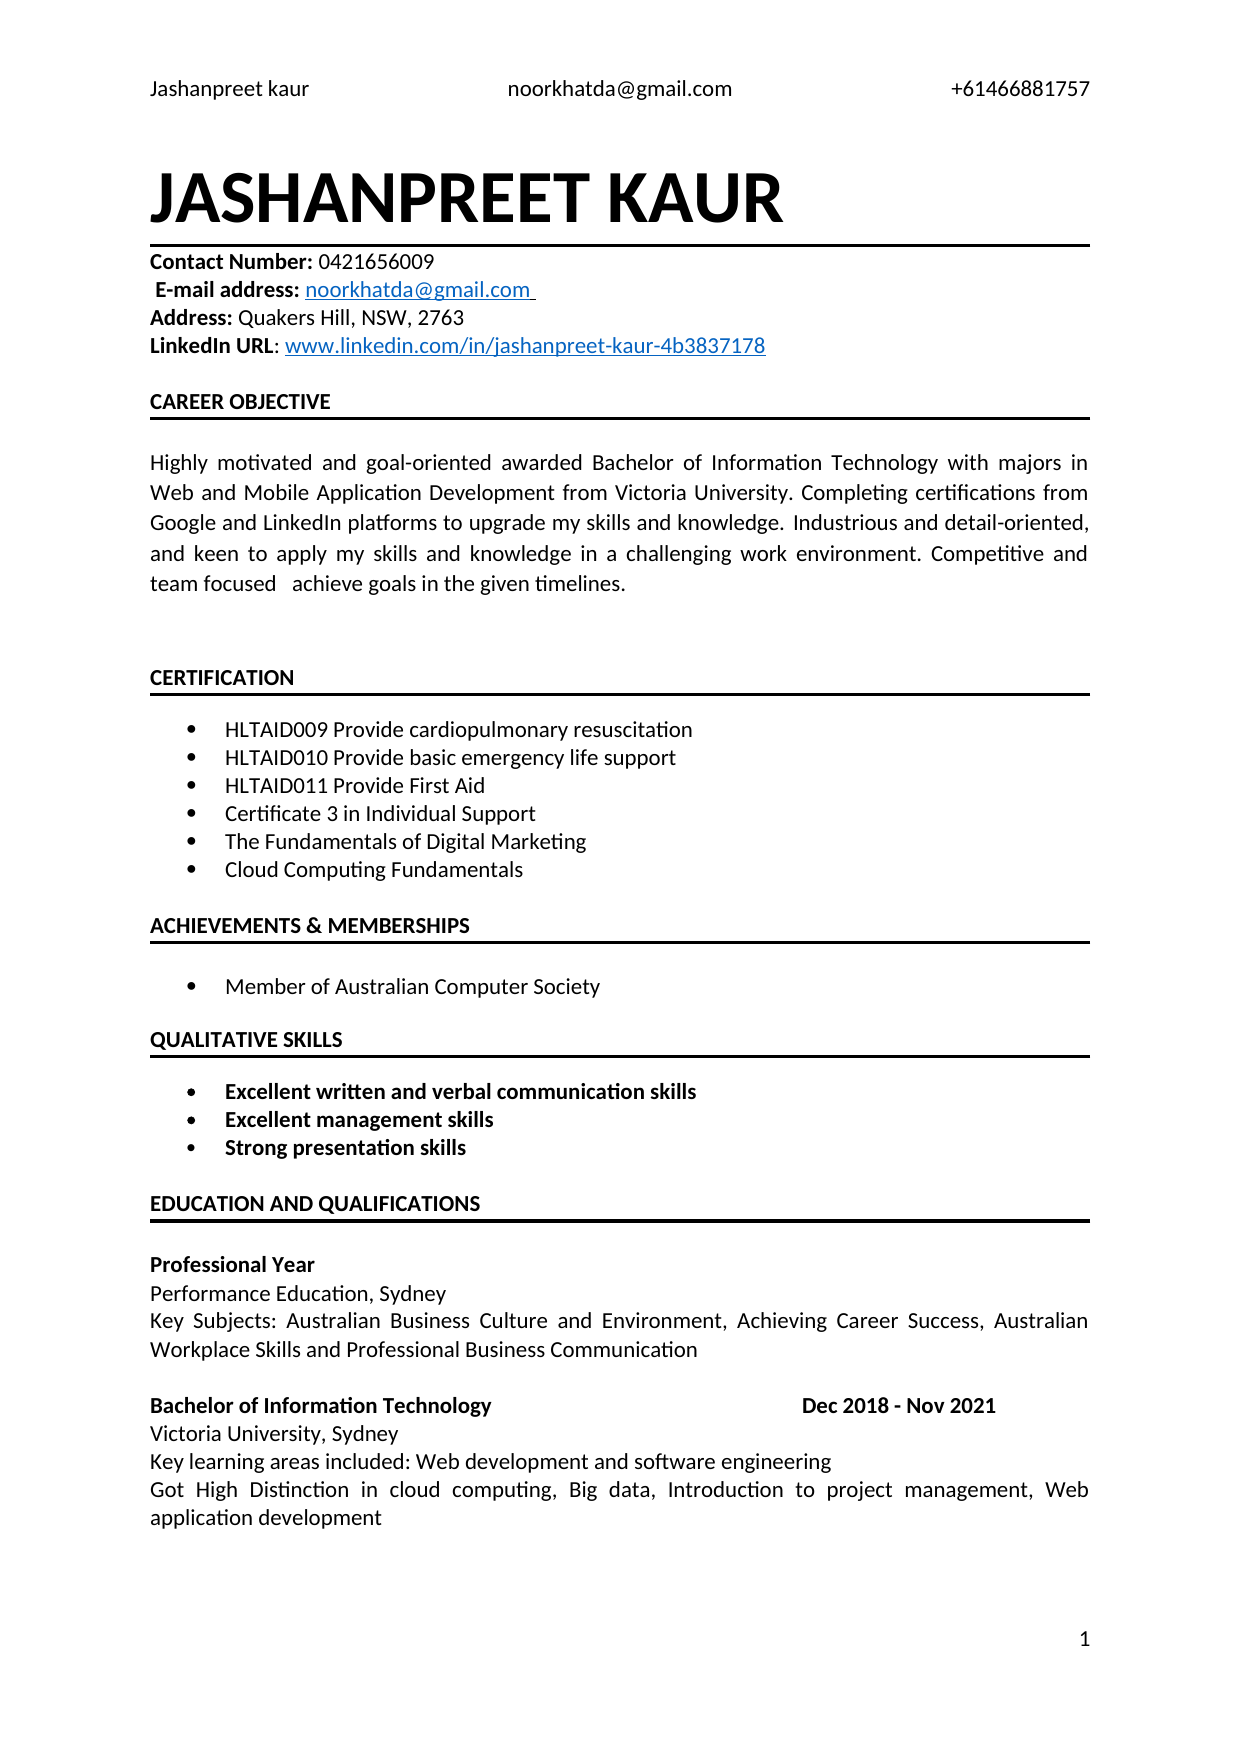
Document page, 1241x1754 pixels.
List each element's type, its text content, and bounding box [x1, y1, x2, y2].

list Excellent written and verbal communication skills [187, 1077, 1090, 1105]
text E-mail address: noorkhatda@gmail.com [150, 275, 1090, 303]
text Address: Quakers Hill, NSW, 2763 [150, 303, 1090, 331]
list HLTAID011 Provide First Aid [187, 771, 1090, 799]
text Professional Year [150, 1251, 1090, 1279]
text Bachelor of Information Technology Dec 2018 - Nov 2021 [150, 1391, 1090, 1419]
text Victoria University, Sydney [150, 1419, 1090, 1447]
text EDUCATION AND QUALIFICATIONS [150, 1189, 1090, 1219]
list Cloud Computing Fundamentals [187, 855, 1090, 883]
text CAREER OBJECTIVE [150, 387, 1090, 417]
list Strong presentation skills [187, 1133, 1090, 1161]
list HLTAID009 Provide cardiopulmonary resuscitation [187, 715, 1090, 743]
text CERTIFICATION [150, 663, 1090, 693]
text Contact Number: 0421656009 [150, 247, 1090, 275]
text JASHANPREET KAUR [150, 150, 1090, 244]
text Got High Distinction in cloud computing, Big data, Introduction to project management, Web application development [150, 1475, 1090, 1531]
text QUALITATIVE SKILLS [150, 1025, 1090, 1055]
text Highly motivated and goal-oriented awarded Bachelor of Information Technology with majors in Web and Mobile Application Development from Victoria University. Completing certifications from Google and LinkedIn platforms to upgrade my skills and knowledge. Industrious and detail-oriented, and keen to apply my skills and knowledge in a challenging work environment. Competitive and team focused achieve goals in the given timelines. [150, 448, 1090, 597]
text LinkedIn URL: www.linkedin.com/in/jashanpreet-kaur-4b3837178 [150, 331, 1090, 359]
text Key Subjects: Australian Business Culture and Environment, Achieving Career Success, Australian Workplace Skills and Professional Business Communication [150, 1307, 1090, 1363]
text Performance Education, Sydney [150, 1279, 1090, 1307]
list Certificate 3 in Individual Support [187, 799, 1090, 827]
list Member of Australian Computer Society [187, 972, 1090, 1000]
list Excellent management skills [187, 1105, 1090, 1133]
list The Fundamentals of Digital Marketing [187, 827, 1090, 855]
text Key learning areas included: Web development and software engineering [150, 1447, 1090, 1475]
text ACHIEVEMENTS & MEMBERSHIPS [150, 911, 1090, 941]
list HLTAID010 Provide basic emergency life support [187, 743, 1090, 771]
